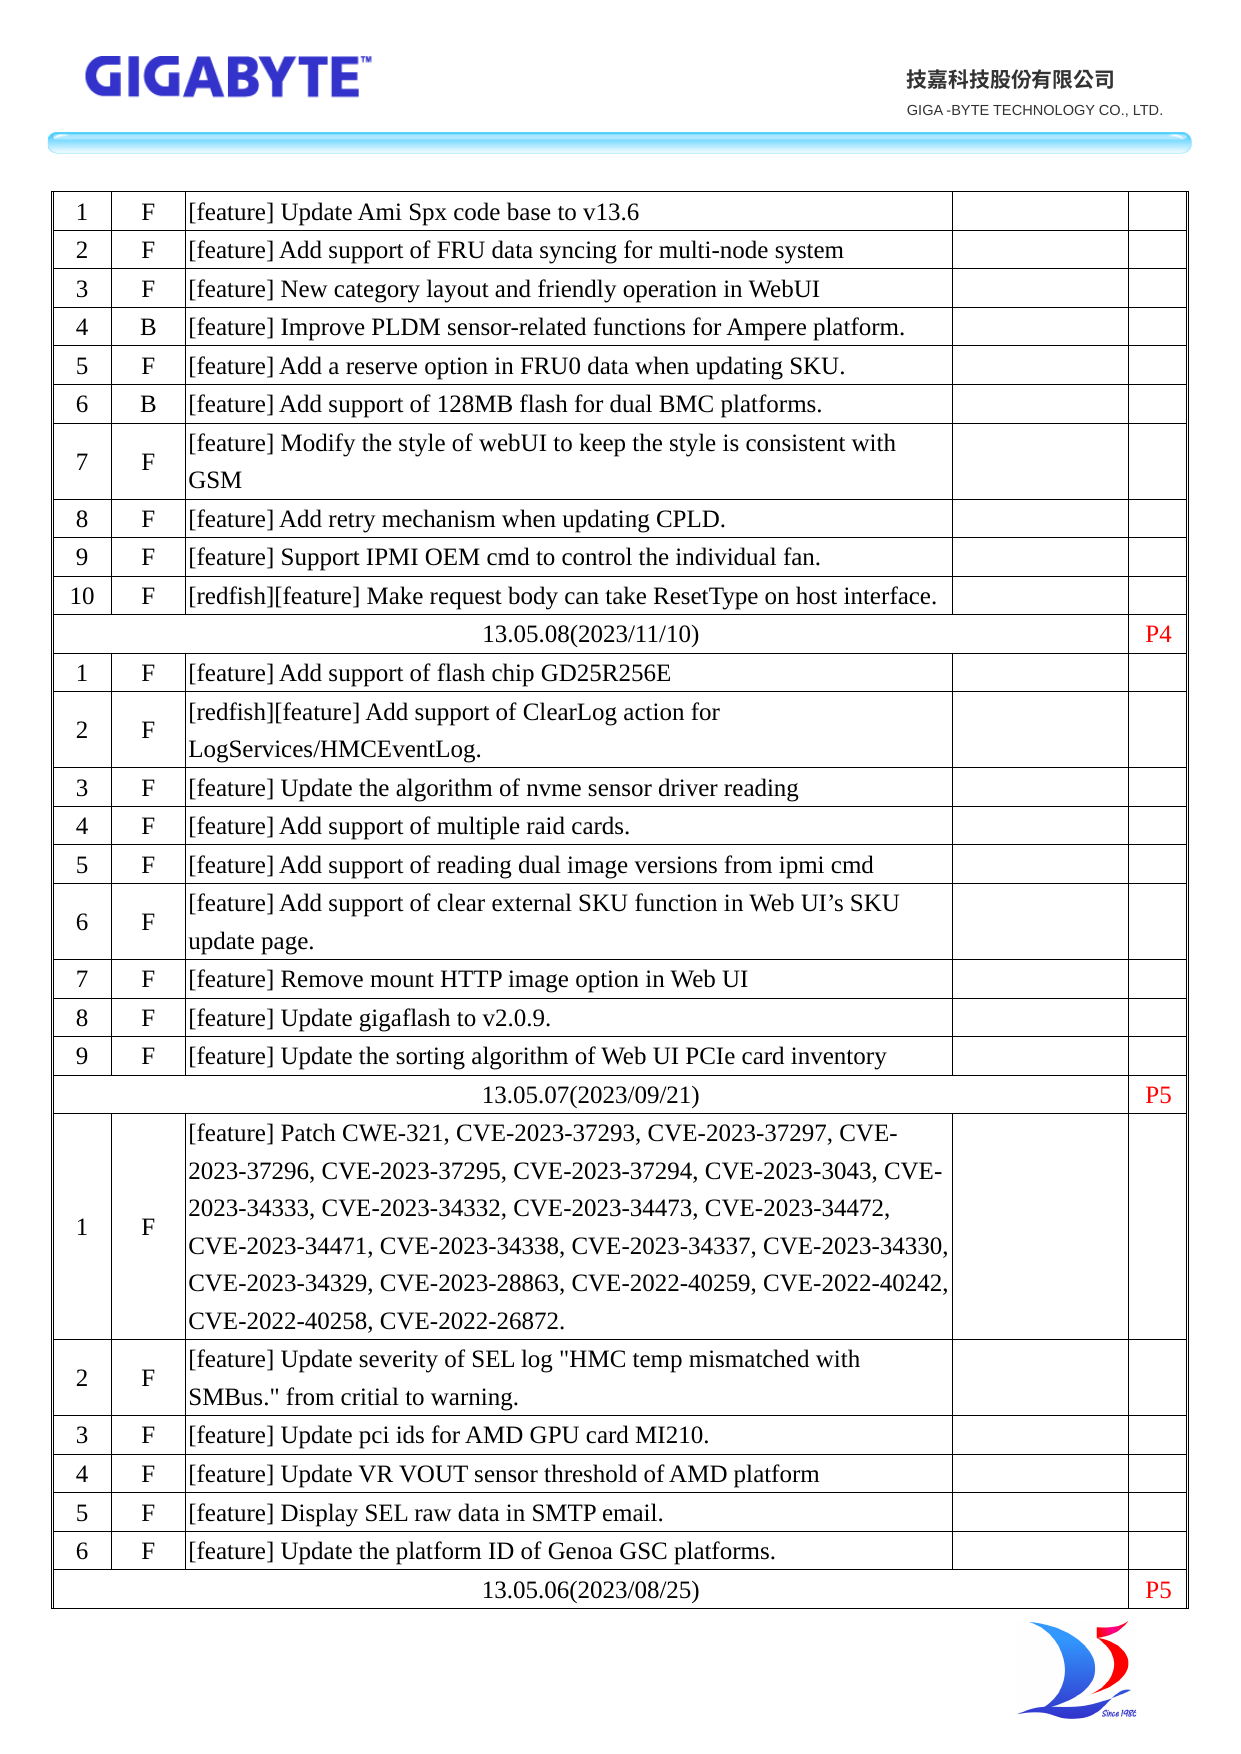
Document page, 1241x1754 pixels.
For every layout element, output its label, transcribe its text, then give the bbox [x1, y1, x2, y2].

table_cell F [112, 1416, 185, 1454]
table_cell [1129, 1037, 1186, 1074]
table_cell 8 [54, 999, 111, 1036]
table_cell F [112, 807, 185, 844]
table_cell 3 [54, 768, 111, 806]
table_cell [953, 768, 1128, 806]
table_cell 9 [54, 538, 111, 576]
table_cell F [112, 1340, 185, 1415]
table_cell [953, 999, 1128, 1036]
table_cell [feature] Update pci ids for AMD GPU card MI210. [186, 1416, 952, 1454]
table_cell F [112, 231, 185, 268]
table_cell 3 [54, 1416, 111, 1454]
table_cell [feature] Update severity of SEL log "HMC temp mismatched with SMBus." from critial to warning. [186, 1340, 952, 1415]
table_cell [953, 308, 1128, 345]
table_cell F [112, 1037, 185, 1074]
table_cell [feature] Update gigaflash to v2.0.9. [186, 999, 952, 1036]
table_cell [953, 1114, 1128, 1339]
table_cell 3 [54, 269, 111, 307]
table_cell [feature] Improve PLDM sensor-related functions for Ampere platform. [186, 308, 952, 345]
table_cell 7 [54, 960, 111, 997]
table_cell [1129, 424, 1186, 498]
table_cell [feature] Add retry mechanism when updating CPLD. [186, 500, 952, 537]
table_cell [953, 1532, 1128, 1569]
table_cell [1129, 385, 1186, 422]
table_cell [1129, 1455, 1186, 1492]
table_cell 1 [54, 654, 111, 691]
table_cell F [112, 960, 185, 997]
table_cell [feature] Add support of 128MB flash for dual BMC platforms. [186, 385, 952, 422]
table_cell [feature] Add a reserve option in FRU0 data when updating SKU. [186, 346, 952, 384]
table_cell 1 [54, 1114, 111, 1339]
table_cell [953, 192, 1128, 230]
table_cell F [112, 192, 185, 230]
table_cell [feature] Modify the style of webUI to keep the style is consistent with GSM [186, 424, 952, 498]
table_cell [feature] Patch CWE-321, CVE-2023-37293, CVE-2023-37297, CVE-2023-37296, CVE-2023-37295, CVE-2023-37294, CVE-2023-3043, CVE-2023-34333, CVE-2023-34332, CVE-2023-34473, CVE-2023-34472, CVE-2023-34471, CVE-2023-34338, CVE-2023-34337, CVE-2023-34330, CVE-2023-34329, CVE-2023-28863, CVE-2022-40259, CVE-2022-40242, CVE-2022-40258, CVE-2022-26872. [186, 1114, 952, 1339]
table_cell [feature] Display SEL raw data in SMTP email. [186, 1493, 952, 1531]
table_cell [953, 1416, 1128, 1454]
table_cell [1129, 1532, 1186, 1569]
table_cell [953, 500, 1128, 537]
table_cell 4 [54, 807, 111, 844]
table_cell [1129, 577, 1186, 614]
table_cell 6 [54, 884, 111, 959]
table_cell 5 [54, 1493, 111, 1531]
table_cell 2 [54, 1340, 111, 1415]
table_cell F [112, 654, 185, 691]
table_cell [953, 577, 1128, 614]
table_cell [953, 346, 1128, 384]
table_cell [1129, 884, 1186, 959]
table_cell F [112, 1114, 185, 1339]
table_cell F [112, 884, 185, 959]
table_cell [feature] Remove mount HTTP image option in Web UI [186, 960, 952, 997]
table_cell F [112, 346, 185, 384]
table_cell F [112, 577, 185, 614]
table_cell F [112, 1532, 185, 1569]
table_cell [1129, 999, 1186, 1036]
table_cell F [112, 845, 185, 883]
table_cell [953, 385, 1128, 422]
table_cell [1129, 1114, 1186, 1339]
table_cell [feature] Update the sorting algorithm of Web UI PCIe card inventory [186, 1037, 952, 1074]
table_cell [1129, 807, 1186, 844]
table_cell F [112, 999, 185, 1036]
table_cell [1129, 308, 1186, 345]
picture [1017, 1620, 1137, 1719]
table_cell F [112, 1493, 185, 1531]
table_cell 9 [54, 1037, 111, 1074]
table_cell [1129, 1416, 1186, 1454]
table_cell [redfish][feature] Make request body can take ResetType on host interface. [186, 577, 952, 614]
table_cell [feature] Add support of reading dual image versions from ipmi cmd [186, 845, 952, 883]
table_cell [feature] Add support of flash chip GD25R256E [186, 654, 952, 691]
table_cell [1129, 500, 1186, 537]
table_cell [1129, 269, 1186, 307]
table_cell [953, 1493, 1128, 1531]
table_cell [1129, 960, 1186, 997]
table_cell [1129, 845, 1186, 883]
table_cell 1 [54, 192, 111, 230]
table_cell [1129, 692, 1186, 767]
table_cell [feature] Update VR VOUT sensor threshold of AMD platform [186, 1455, 952, 1492]
table_cell [feature] Update the algorithm of nvme sensor driver reading [186, 768, 952, 806]
table_cell [1129, 654, 1186, 691]
table_cell F [112, 269, 185, 307]
table_cell B [112, 308, 185, 345]
table_cell [953, 424, 1128, 498]
table_cell 13.05.07(2023/09/21) [54, 1076, 1128, 1113]
table_cell [1129, 1493, 1186, 1531]
table_cell [953, 960, 1128, 997]
table_cell 13.05.08(2023/11/10) [54, 615, 1128, 653]
table_cell [1129, 1340, 1186, 1415]
table_cell [953, 654, 1128, 691]
table_cell 13.05.06(2023/08/25) [54, 1570, 1128, 1608]
table_cell P5 [1129, 1076, 1186, 1113]
table_cell [953, 807, 1128, 844]
table_cell [feature] Update Ami Spx code base to v13.6 [186, 192, 952, 230]
table_cell 8 [54, 500, 111, 537]
table_cell [953, 1340, 1128, 1415]
table_cell [1129, 538, 1186, 576]
table_cell [feature] Add support of multiple raid cards. [186, 807, 952, 844]
table_cell 5 [54, 845, 111, 883]
table_cell [953, 884, 1128, 959]
table_cell 4 [54, 1455, 111, 1492]
table_cell 10 [54, 577, 111, 614]
table_cell 6 [54, 1532, 111, 1569]
table_cell [953, 1037, 1128, 1074]
table_cell 2 [54, 231, 111, 268]
table_cell 6 [54, 385, 111, 422]
table_cell [feature] New category layout and friendly operation in WebUI [186, 269, 952, 307]
table_cell F [112, 1455, 185, 1492]
table_cell B [112, 385, 185, 422]
table_cell 7 [54, 424, 111, 498]
table_cell [redfish][feature] Add support of ClearLog action for LogServices/HMCEventLog. [186, 692, 952, 767]
table_cell [953, 538, 1128, 576]
table_cell [1129, 346, 1186, 384]
table_cell [953, 231, 1128, 268]
table_cell 2 [54, 692, 111, 767]
table_cell F [112, 692, 185, 767]
table_cell [feature] Update the platform ID of Genoa GSC platforms. [186, 1532, 952, 1569]
table_cell [1129, 231, 1186, 268]
table_cell [feature] Add support of FRU data syncing for multi-node system [186, 231, 952, 268]
table_cell F [112, 768, 185, 806]
table_cell [953, 1455, 1128, 1492]
table_cell [953, 269, 1128, 307]
table_cell [1129, 192, 1186, 230]
table_cell F [112, 424, 185, 498]
picture [47, 56, 1192, 154]
table_cell [1129, 768, 1186, 806]
table_cell F [112, 500, 185, 537]
table_cell P4 [1129, 615, 1186, 653]
table_cell 4 [54, 308, 111, 345]
table_cell F [112, 538, 185, 576]
table_cell [953, 692, 1128, 767]
table_cell 5 [54, 346, 111, 384]
table_cell [feature] Support IPMI OEM cmd to control the individual fan. [186, 538, 952, 576]
table_cell [953, 845, 1128, 883]
table_cell P5 [1129, 1570, 1186, 1608]
table_cell [feature] Add support of clear external SKU function in Web UI’s SKU update page. [186, 884, 952, 959]
